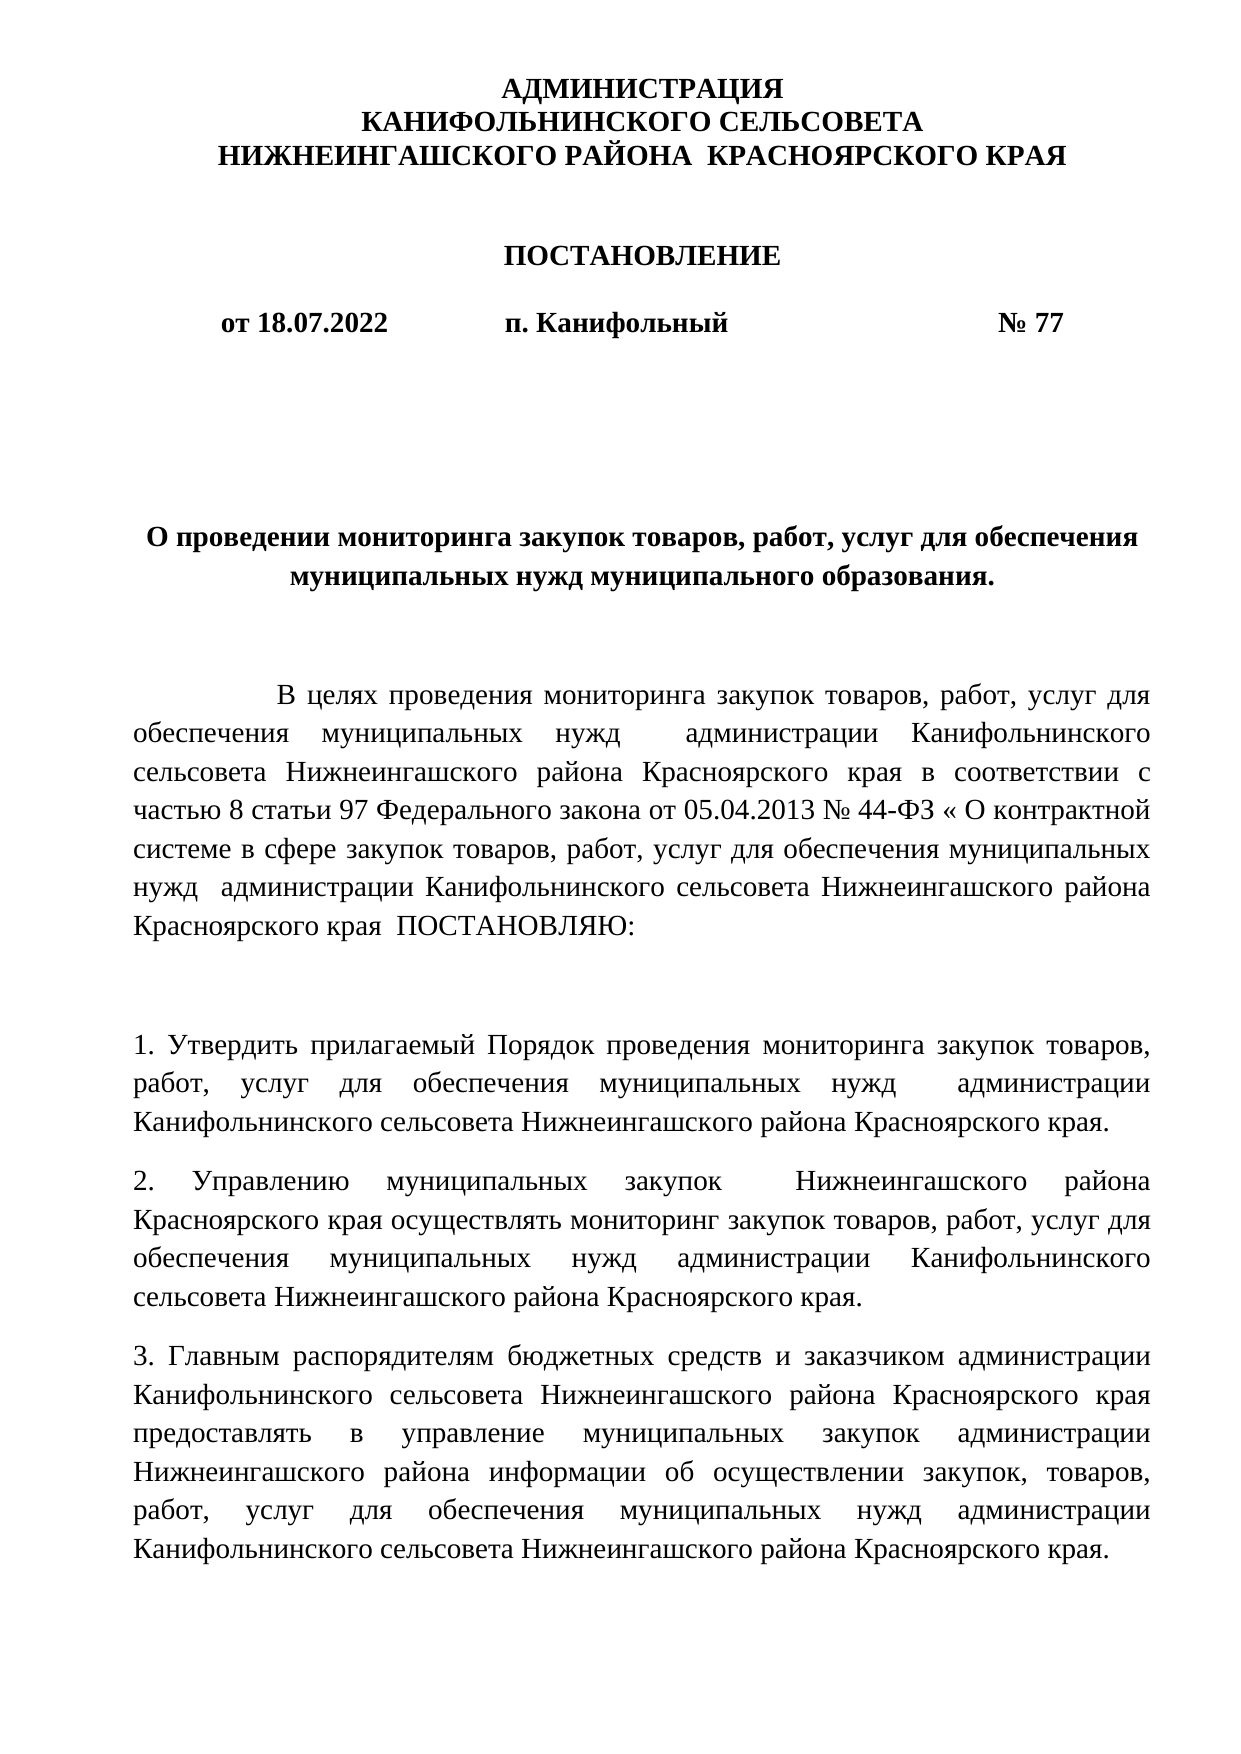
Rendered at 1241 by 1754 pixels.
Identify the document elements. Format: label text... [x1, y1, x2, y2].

text ПОСТАНОВЛЕНИЕ [133, 238, 1152, 272]
text 3. Главным распорядителям бюджетных средств и заказчиком администрации Канифольнинского сельсовета Нижнеингашского района Красноярского края предоставлять в управление муниципальных закупок администрации Нижнеингашского района информации об осуществлении закупок, товаров, работ, услуг для обеспечения муниципальных нужд администрации Канифольнинского сельсовета Нижнеингашского района Красноярского края. [133, 1338, 1152, 1564]
text 2. Управлению муниципальных закупок Нижнеингашского района Красноярского края осуществлять мониторинг закупок товаров, работ, услуг для обеспечения муниципальных нужд администрации Канифольнинского сельсовета Нижнеингашского района Красноярского края. [133, 1163, 1152, 1312]
text АДМИНИСТРАЦИЯ КАНИФОЛЬНИНСКОГО СЕЛЬСОВЕТА НИЖНЕИНГАШСКОГО РАЙОНА КРАСНОЯРСКОГО КРАЯ [133, 71, 1152, 171]
text О проведении мониторинга закупок товаров, работ, услуг для обеспечения муниципальных нужд муниципального образования. [133, 519, 1152, 592]
text В целях проведения мониторинга закупок товаров, работ, услуг для обеспечения муниципальных нужд администрации Канифольнинского сельсовета Нижнеингашского района Красноярского края в соответствии с частью 8 статьи 97 Федерального закона от 05.04.2013 № 44-ФЗ « О контрактной системе в сфере закупок товаров, работ, услуг для обеспечения муниципальных нужд администрации Канифольнинского сельсовета Нижнеингашского района Красноярского края ПОСТАНОВЛЯЮ: [133, 677, 1152, 942]
text от 18.07.2022 п. Канифольный № 77 [133, 306, 1152, 339]
text 1. Утвердить прилагаемый Порядок проведения мониторинга закупок товаров, работ, услуг для обеспечения муниципальных нужд администрации Канифольнинского сельсовета Нижнеингашского района Красноярского края. [133, 1027, 1152, 1137]
